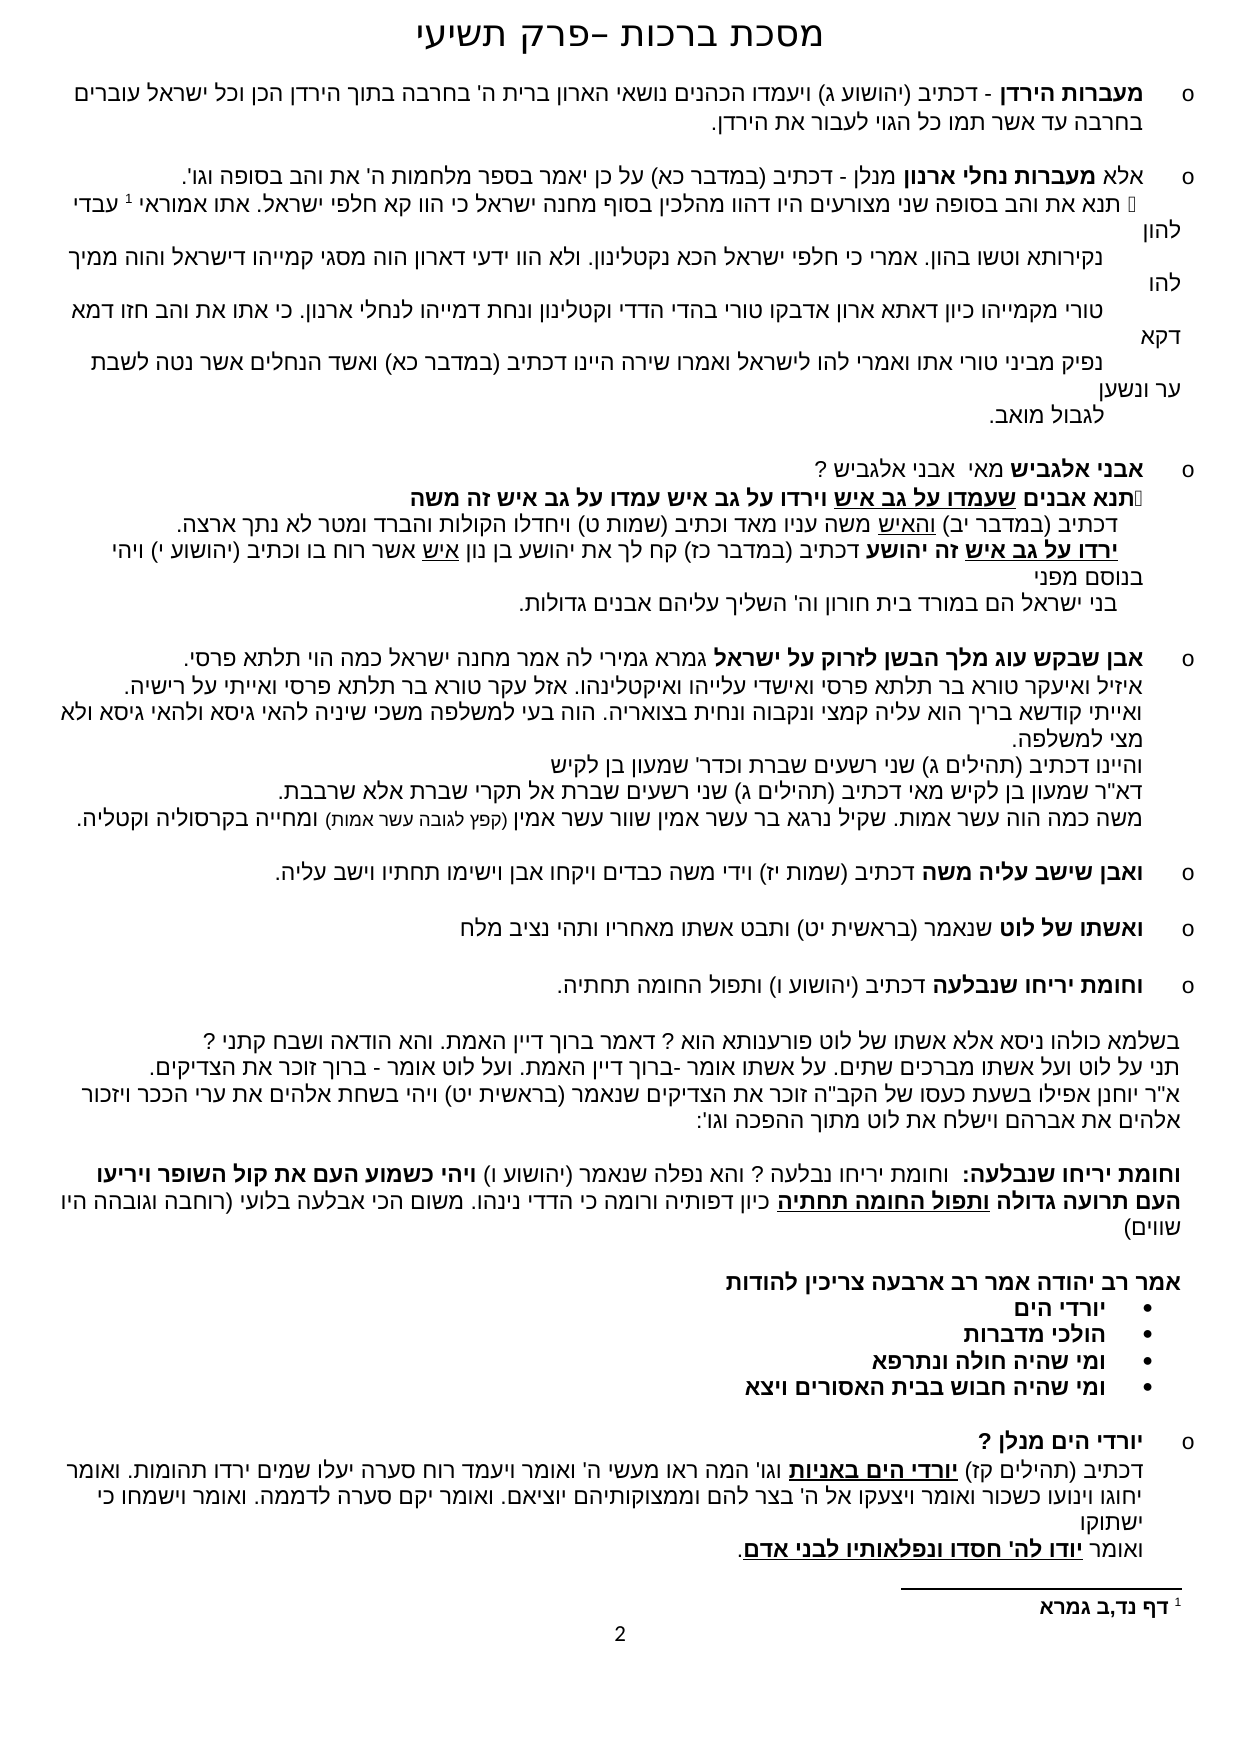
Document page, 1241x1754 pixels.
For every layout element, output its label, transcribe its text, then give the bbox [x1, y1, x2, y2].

text אמר רב יהודה אמר רב ארבעה צריכין להודות [59, 1268, 1181, 1295]
text ואומר יודו לה' חסדו ונפלאותיו לבני אדם. [59, 1536, 1144, 1562]
list ואשתו של לוט שנאמר (בראשית יט) ותבט אשתו מאחריו ותהי נציב מלח [59, 915, 1181, 944]
text תני על לוט ועל אשתו מברכים שתים. על אשתו אומר -ברוך דיין האמת. ועל לוט אומר - ברוך זוכר את הצדיקים. [59, 1054, 1181, 1081]
list אבני אלגביש מאי אבני אלגביש ? [59, 456, 1181, 485]
list ומי שהיה חבוש בבית האסורים ויצא [59, 1374, 1144, 1400]
text משה כמה הוה עשר אמות. שקיל נרגא בר עשר אמין שוור עשר אמין (קפץ לגובה עשר אמות) ומחייה בקרסוליה וקטליה. [59, 804, 1144, 831]
text נקירותא וטשו בהון. אמרי כי חלפי ישראל הכא נקטלינון. ולא הוו ידעי דארון הוה מסגי קמייהו דישראל והוה ממיך להו [59, 244, 1181, 297]
list מעברות הירדן - דכתיב (יהושוע ג) ויעמדו הכהנים נושאי הארון ברית ה' בחרבה בתוך הירדן הכן וכל ישראל עוברים בחרבה עד אשר תמו כל הגוי לעבור את הירדן. [59, 80, 1181, 135]
text בני ישראל הם במורד בית חורון וה' השליך עליהם אבנים גדולות. [59, 590, 1144, 616]
list ומי שהיה חולה ונתרפא [59, 1348, 1144, 1374]
text והיינו דכתיב (תהילים ג) שני רשעים שברת וכדר' שמעון בן לקיש [59, 752, 1144, 778]
text א"ר יוחנן אפילו בשעת כעסו של הקב"ה זוכר את הצדיקים שנאמר (בראשית יט) ויהי בשחת אלהים את ערי הככר ויזכור אלהים את אברהם וישלח את לוט מתוך ההפכה וגו': [59, 1081, 1181, 1133]
list יורדי הים [59, 1295, 1144, 1321]
list יורדי הים מנלן ? [59, 1428, 1181, 1457]
text דא"ר שמעון בן לקיש מאי דכתיב (תהילים ג) שני רשעים שברת אל תקרי שברת אלא שרבבת. [59, 778, 1144, 804]
text דכתיב (במדבר יב) והאיש משה עניו מאד וכתיב (שמות ט) ויחדלו הקולות והברד ומטר לא נתך ארצה. [59, 511, 1144, 537]
text איזיל ואיעקר טורא בר תלתא פרסי ואישדי עלייהו ואיקטלינהו. אזל עקר טורא בר תלתא פרסי ואייתי על רישיה. [59, 673, 1144, 699]
list וחומת יריחו שנבלעה דכתיב (יהושוע ו) ותפול החומה תחתיה. [59, 972, 1181, 1000]
text וחומת יריחו שנבלעה: וחומת יריחו נבלעה ? והא נפלה שנאמר (יהושוע ו) ויהי כשמוע העם את קול השופר ויריעו העם תרועה גדולה ותפול החומה תחתיה כיון דפותיה ורומה כי הדדי נינהו. משום הכי אבלעה בלועי (רוחבה וגובהה היו שווים) [59, 1161, 1181, 1241]
text נפיק מביני טורי אתו ואמרי להו לישראל ואמרו שירה היינו דכתיב (במדבר כא) ואשד הנחלים אשר נטה לשבת ער ונשען [59, 349, 1181, 402]
text תנא אבנים שעמדו על גב איש וירדו על גב איש עמדו על גב איש זה משה [59, 485, 1181, 511]
text לגבול מואב. [59, 402, 1181, 428]
text דכתיב (תהילים קז) יורדי הים באניות וגו' המה ראו מעשי ה' ואומר ויעמד רוח סערה יעלו שמים ירדו תהומות. ואומר יחוגו וינועו כשכור ואומר ויצעקו אל ה' בצר להם וממצוקותיהם יוציאם. ואומר יקם סערה לדממה. ואומר וישמחו כי ישתוקו [59, 1457, 1144, 1536]
list ואבן שישב עליה משה דכתיב (שמות יז) וידי משה כבדים ויקחו אבן וישימו תחתיו וישב עליה. [59, 859, 1181, 887]
text תנא את והב בסופה שני מצורעים היו דהוו מהלכין בסוף מחנה ישראל כי הוו קא חלפי ישראל. אתו אמוראי עבדי להון [59, 191, 1181, 244]
text טורי מקמייהו כיון דאתא ארון אדבקו טורי בהדי הדדי וקטלינון ונחת דמייהו לנחלי ארנון. כי אתו את והב חזו דמא דקא [59, 297, 1181, 349]
text ירדו על גב איש זה יהושע דכתיב (במדבר כז) קח לך את יהושע בן נון איש אשר רוח בו וכתיב (יהושוע י) ויהי בנוסם מפני [59, 537, 1144, 590]
text בשלמא כולהו ניסא אלא אשתו של לוט פורענותא הוא ? דאמר ברוך דיין האמת. והא הודאה ושבח קתני ? [59, 1028, 1181, 1054]
list אלא מעברות נחלי ארנון מנלן - דכתיב (במדבר כא) על כן יאמר בספר מלחמות ה' את והב בסופה וגו'. [59, 163, 1181, 191]
text ואייתי קודשא בריך הוא עליה קמצי ונקבוה ונחית בצואריה. הוה בעי למשלפה משכי שיניה להאי גיסא ולהאי גיסא ולא מצי למשלפה. [59, 699, 1144, 752]
list הולכי מדברות [59, 1321, 1144, 1348]
list אבן שבקש עוג מלך הבשן לזרוק על ישראל גמרא גמירי לה אמר מחנה ישראל כמה הוי תלתא פרסי. [59, 644, 1181, 673]
